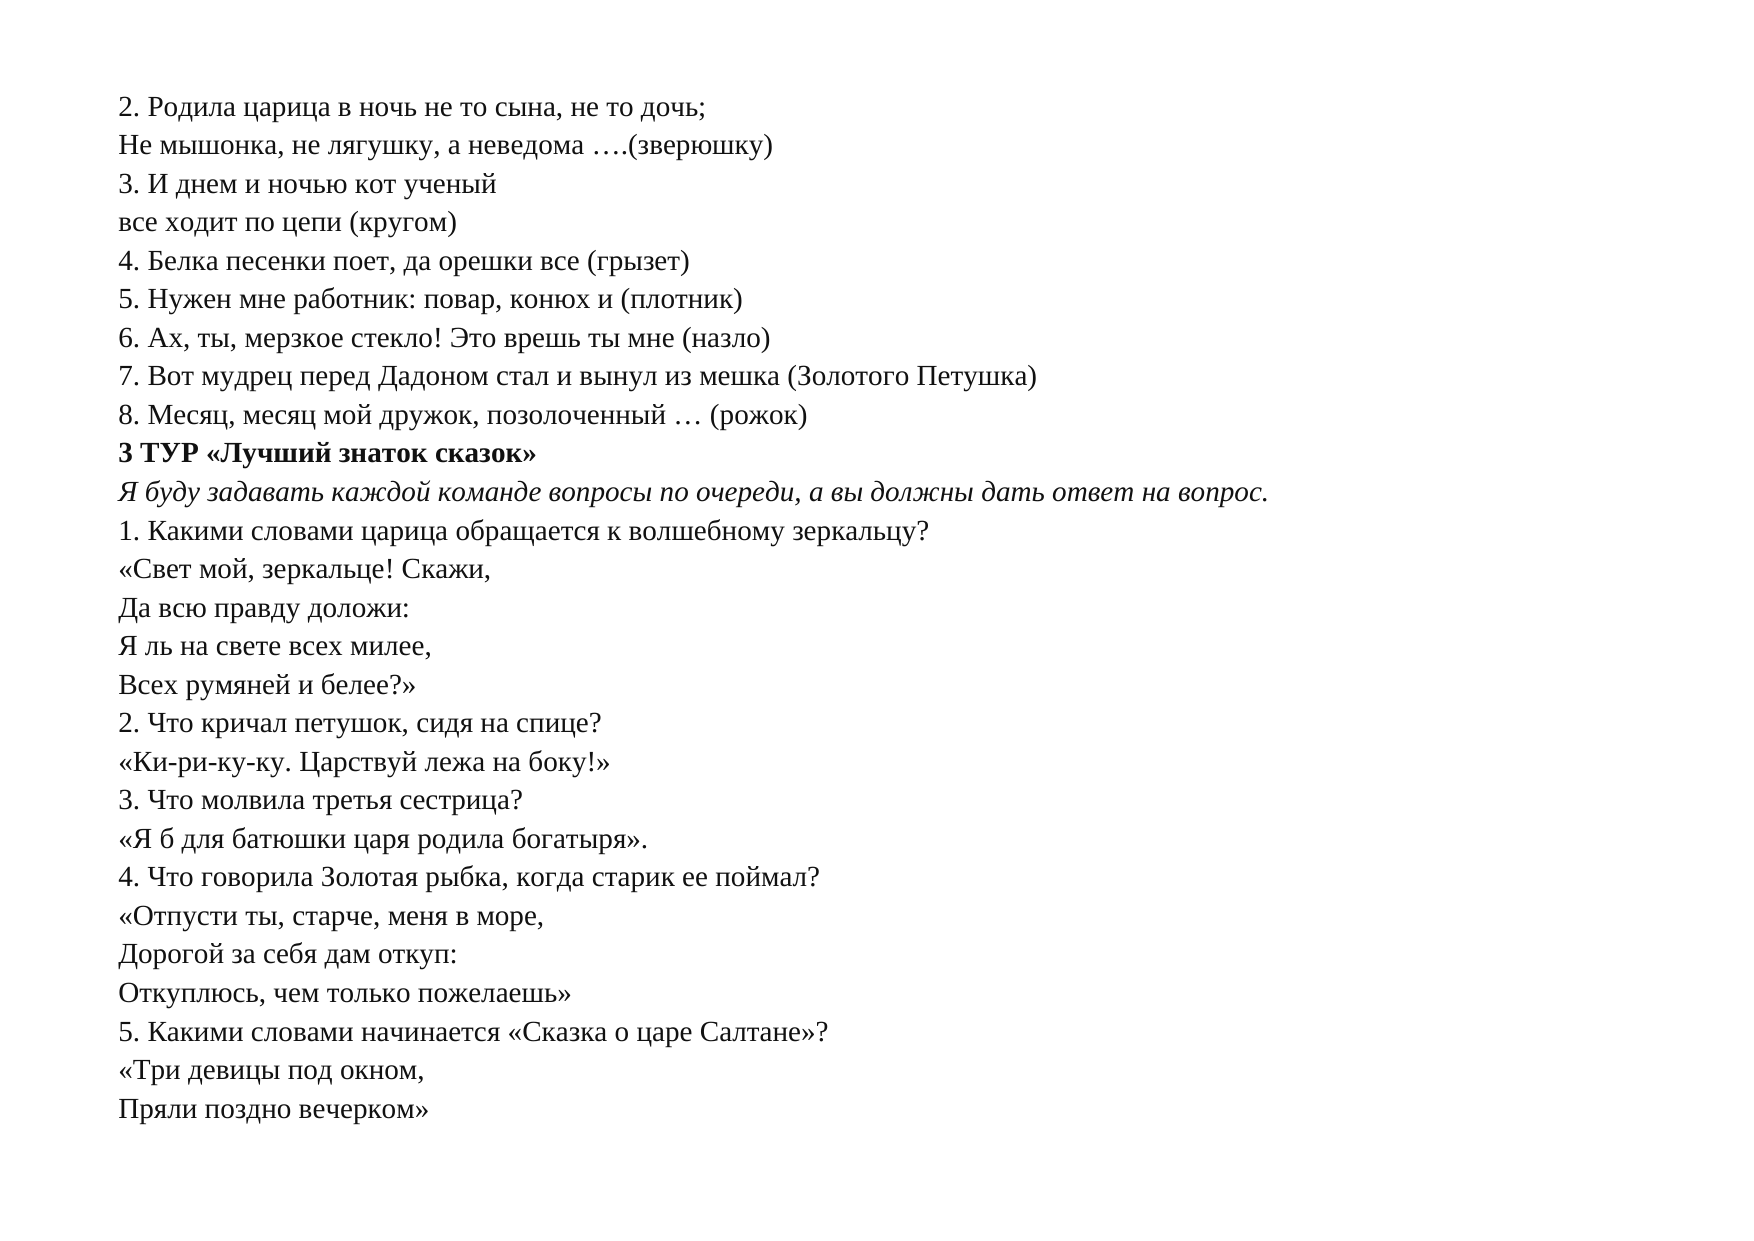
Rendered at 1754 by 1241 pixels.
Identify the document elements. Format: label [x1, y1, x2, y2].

text [118, 89, 1636, 1124]
